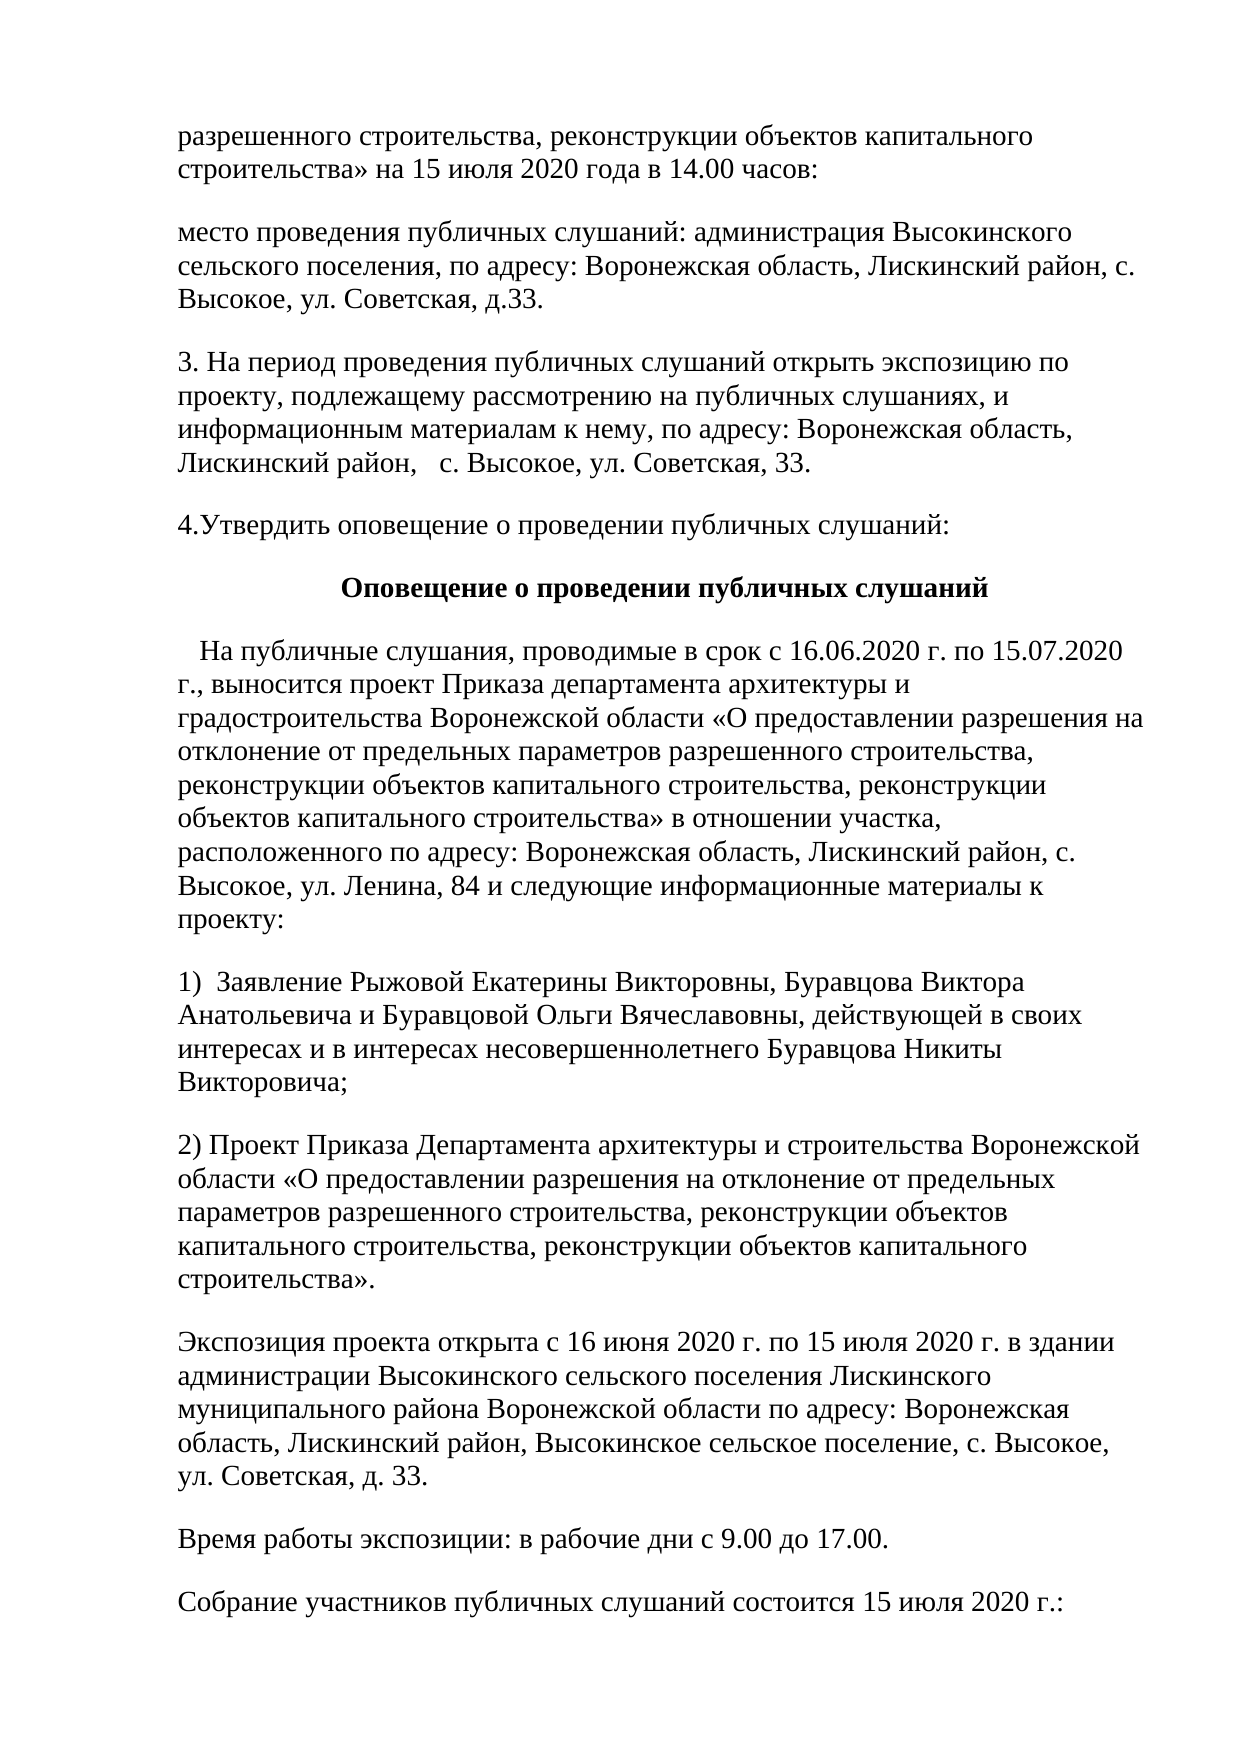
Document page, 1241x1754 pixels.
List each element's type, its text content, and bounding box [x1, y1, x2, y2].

text место проведения публичных слушаний: администрация Высокинского сельского поселения, по адресу: Воронежская область, Лискинский район, с. Высокое, ул. Советская, д.33. [177, 214, 1152, 315]
text Время работы экспозиции: в рабочие дни с 9.00 до 17.00. [177, 1521, 1152, 1554]
text 2) Проект Приказа Департамента архитектуры и строительства Воронежской области «О предоставлении разрешения на отклонение от предельных параметров разрешенного строительства, реконструкции объектов капитального строительства, реконструкции объектов капитального строительства». [177, 1127, 1152, 1295]
text 4.Утвердить оповещение о проведении публичных слушаний: [177, 507, 1152, 541]
text Экспозиция проекта открыта с 16 июня 2020 г. по 15 июля 2020 г. в здании администрации Высокинского сельского поселения Лискинского муниципального района Воронежской области по адресу: Воронежская область, Лискинский район, Высокинское сельское поселение, с. Высокое, ул. Советская, д. 33. [177, 1324, 1152, 1492]
text 1) Заявление Рыжовой Екатерины Викторовны, Буравцова Виктора Анатольевича и Буравцовой Ольги Вячеславовны, действующей в своих интересах и в интересах несовершеннолетнего Буравцова Никиты Викторовича; [177, 964, 1152, 1098]
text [177, 118, 1152, 185]
text Оповещение о проведении публичных слушаний [177, 570, 1152, 604]
text 3. На период проведения публичных слушаний открыть экспозицию по проекту, подлежащему рассмотрению на публичных слушаниях, и информационным материалам к нему, по адресу: Воронежская область, Лискинский район, с. Высокое, ул. Советская, 33. [177, 344, 1152, 478]
text Собрание участников публичных слушаний состоится 15 июля 2020 г.: [177, 1584, 1152, 1617]
text На публичные слушания, проводимые в срок с 16.06.2020 г. по 15.07.2020 г., выносится проект Приказа департамента архитектуры и градостроительства Воронежской области «О предоставлении разрешения на отклонение от предельных параметров разрешенного строительства, реконструкции объектов капитального строительства, реконструкции объектов капитального строительства» в отношении участка, расположенного по адресу: Воронежская область, Лискинский район, с. Высокое, ул. Ленина, 84 и следующие информационные материалы к проекту: [177, 633, 1152, 935]
